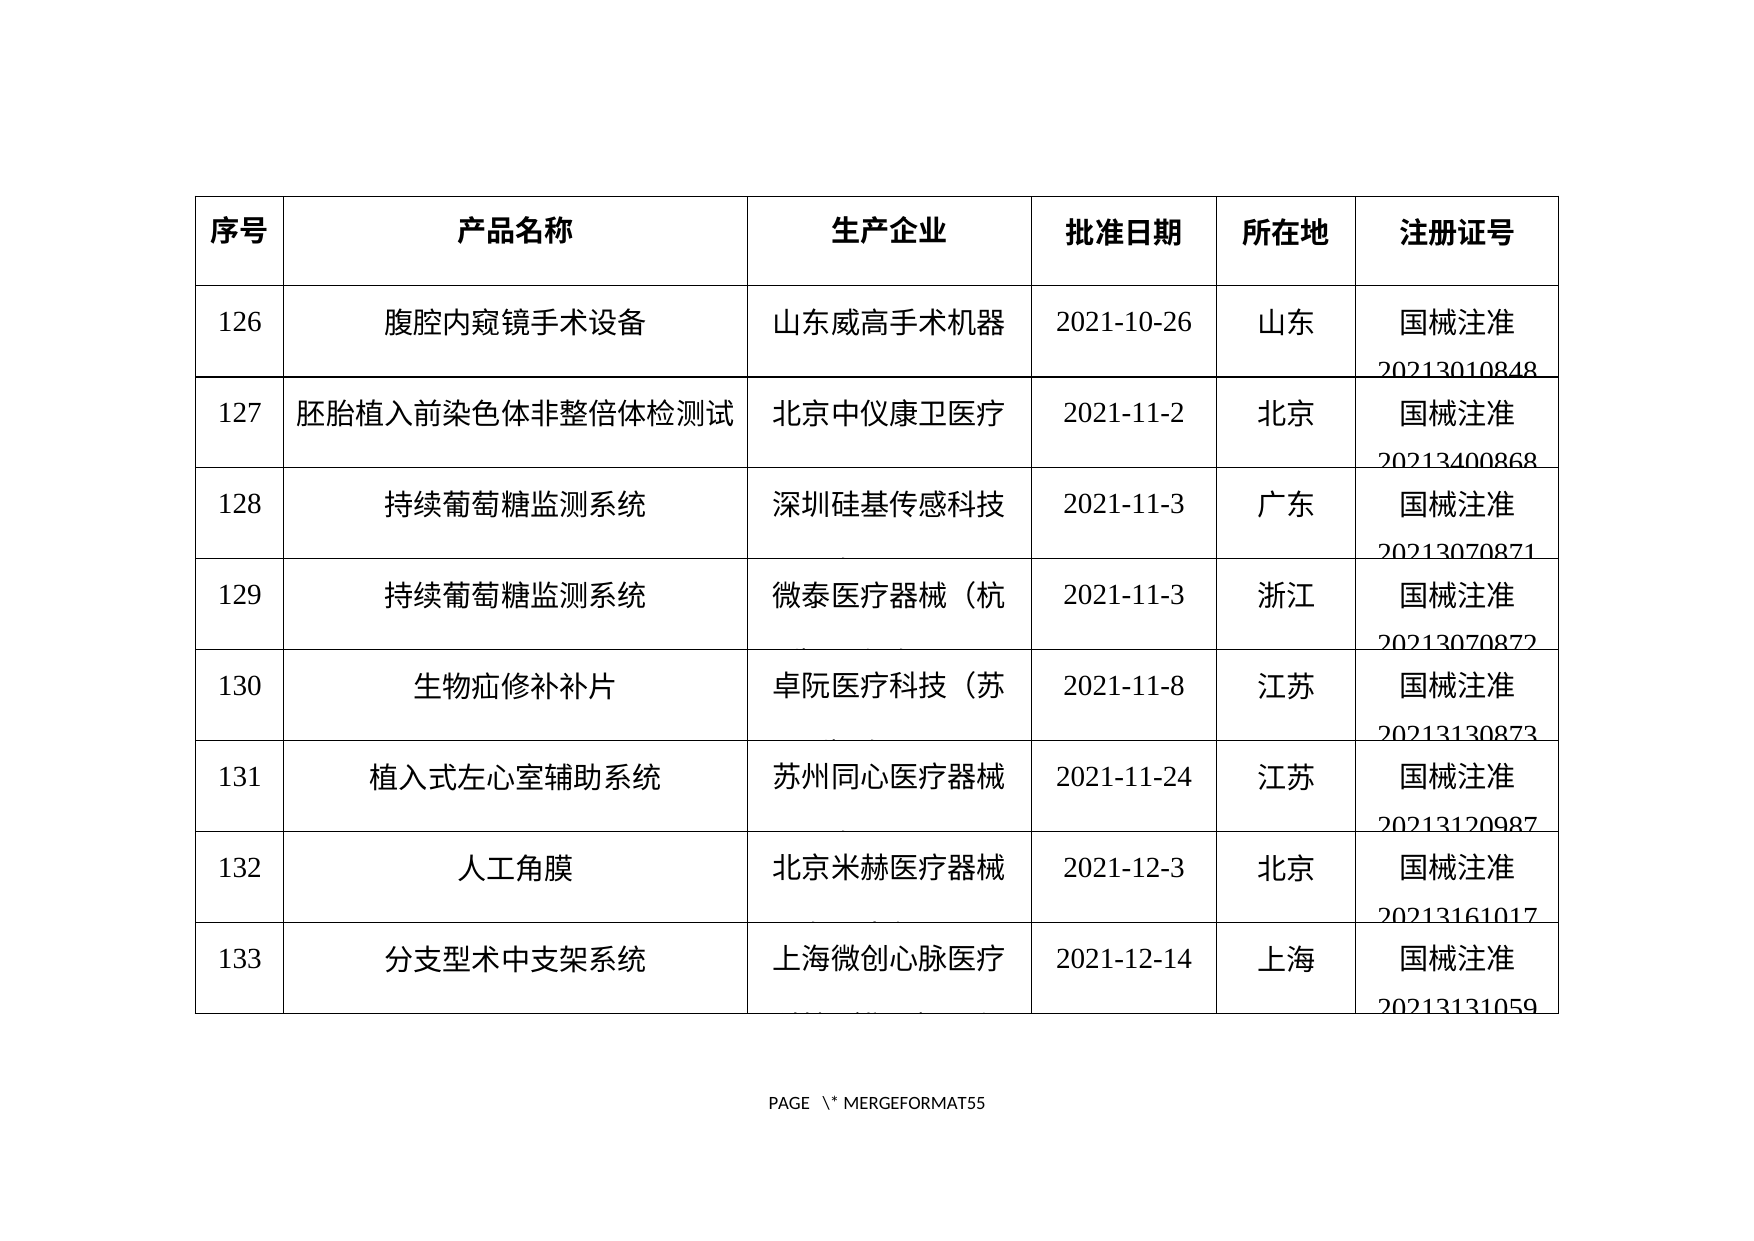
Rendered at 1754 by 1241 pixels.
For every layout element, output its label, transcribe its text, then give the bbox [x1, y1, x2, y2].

table_cell 江苏 [1217, 741, 1355, 831]
table_cell 国械注准20213120987 [1356, 741, 1558, 831]
table_header 生产企业 [748, 197, 1031, 285]
table_header 批准日期 [1032, 197, 1216, 285]
table_cell 2021-12-14 [1032, 923, 1216, 1013]
table_cell 127 [196, 378, 283, 467]
table_cell 2021-11-24 [1032, 741, 1216, 831]
table_cell 北京中仪康卫医疗器械有限公司 [748, 378, 1031, 467]
table_cell 128 [196, 468, 283, 558]
table_cell 北京 [1217, 832, 1355, 922]
table_header 序号 [196, 197, 283, 285]
table_cell 山东威高手术机器人有限公司 [748, 286, 1031, 376]
table_cell 131 [196, 741, 283, 831]
table_cell 植入式左心室辅助系统 [284, 741, 747, 831]
table_cell 2021-10-26 [1032, 286, 1216, 376]
table_cell 国械注准20213010848 [1356, 286, 1558, 376]
table_cell 2021-11-3 [1032, 559, 1216, 649]
table_cell 浙江 [1217, 559, 1355, 649]
table_cell 上海微创心脉医疗科技（集团）股份有限公司 [748, 923, 1031, 1013]
table_cell 深圳硅基传感科技有限公司 [748, 468, 1031, 558]
table_cell 2021-11-3 [1032, 468, 1216, 558]
table_header 所在地 [1217, 197, 1355, 285]
table_header 注册证号 [1356, 197, 1558, 285]
table_cell 人工角膜 [284, 832, 747, 922]
table_cell 胚胎植入前染色体非整倍体检测试剂盒（可逆末端终止测序法） [284, 378, 747, 467]
table_cell 分支型术中支架系统 [284, 923, 747, 1013]
table_cell 北京米赫医疗器械有限责任公司 [748, 832, 1031, 922]
table_cell 苏州同心医疗器械有限公司 [748, 741, 1031, 831]
table_cell 国械注准20213400868 [1356, 378, 1558, 467]
table_cell 腹腔内窥镜手术设备 [284, 286, 747, 376]
table_cell 2021-11-2 [1032, 378, 1216, 467]
table_cell 卓阮医疗科技（苏州）有限公司 [748, 650, 1031, 740]
table_cell 国械注准20213070871 [1356, 468, 1558, 558]
table_header 产品名称 [284, 197, 747, 285]
table_cell 国械注准20213070872 [1356, 559, 1558, 649]
table_cell 2021-12-3 [1032, 832, 1216, 922]
table_cell 上海 [1217, 923, 1355, 1013]
table_cell 国械注准20213130873 [1356, 650, 1558, 740]
table_cell 126 [196, 286, 283, 376]
table_cell 广东 [1217, 468, 1355, 558]
table_cell 国械注准20213131059 [1356, 923, 1558, 1013]
table_cell 130 [196, 650, 283, 740]
table_cell 持续葡萄糖监测系统 [284, 559, 747, 649]
table_cell 北京 [1217, 378, 1355, 467]
table_cell 国械注准20213161017 [1356, 832, 1558, 922]
table_cell 生物疝修补补片 [284, 650, 747, 740]
table_cell 132 [196, 832, 283, 922]
table_cell 山东 [1217, 286, 1355, 376]
table_cell 微泰医疗器械（杭州）股份有限公司 [748, 559, 1031, 649]
table_cell 133 [196, 923, 283, 1013]
table_cell 持续葡萄糖监测系统 [284, 468, 747, 558]
table_cell 江苏 [1217, 650, 1355, 740]
table_cell 2021-11-8 [1032, 650, 1216, 740]
table_cell 129 [196, 559, 283, 649]
